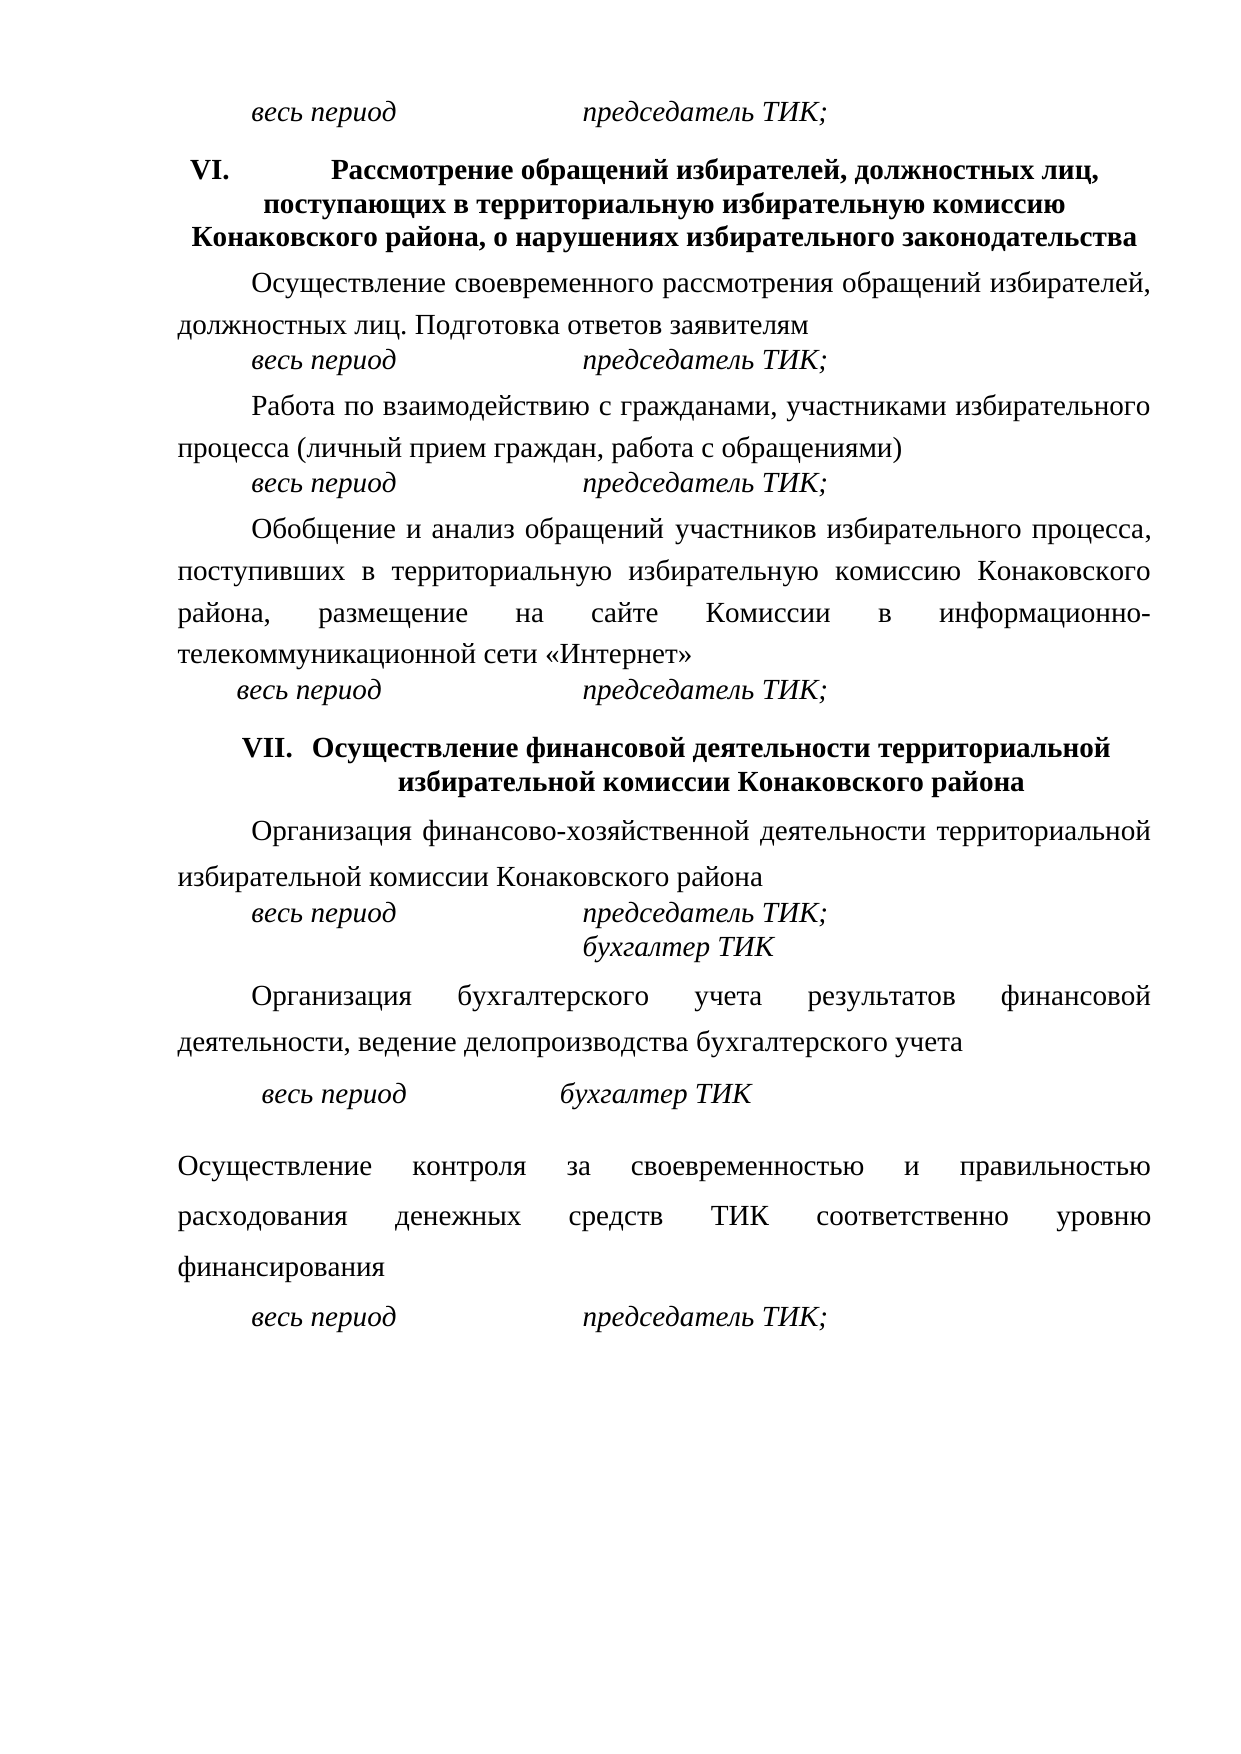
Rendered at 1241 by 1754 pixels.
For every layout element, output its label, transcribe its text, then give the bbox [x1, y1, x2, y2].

list Осуществление финансовой деятельности территориальной избирательной комиссии Конаковского района [252, 731, 1152, 798]
text Организация финансово-хозяйственной деятельности территориальной избирательной комиссии Конаковского района [177, 804, 1152, 896]
table_header весь период [177, 94, 571, 127]
text Работа по взаимодействию с гражданами, участниками избирательного процесса (личный прием граждан, работа с обращениями) [177, 382, 1152, 466]
table_header весь период [177, 466, 571, 499]
table_header председатель ТИК; [571, 672, 1171, 706]
table_header председатель ТИК; [571, 466, 1167, 499]
text весь период бухгалтер ТИК [177, 1067, 1152, 1113]
text Осуществление своевременного рассмотрения обращений избирателей, должностных лиц. Подготовка ответов заявителям [177, 259, 1152, 342]
list Рассмотрение обращений избирателей, должностных лиц, [177, 152, 1152, 186]
table_header председатель ТИК; [571, 94, 1167, 127]
text Осуществление контроля за своевременностью и правильностью расходования денежных средств ТИК соответственно уровню финансирования [177, 1148, 1152, 1282]
text поступающих в территориальную избирательную комиссию Конаковского района, о нарушениях избирательного законодательства [177, 186, 1152, 253]
table_header председатель ТИК; [571, 343, 1167, 376]
table_header весь период [177, 1299, 571, 1332]
table_header председатель ТИК; [571, 1299, 1168, 1332]
table_header председатель ТИК; бухгалтер ТИК [571, 896, 1168, 963]
text Обобщение и анализ обращений участников избирательного процесса, поступивших в территориальную избирательную комиссию Конаковского района, размещение на сайте Комиссии в информационно-телекоммуникационной сети «Интернет» [177, 505, 1152, 672]
text Организация бухгалтерского учета результатов финансовой деятельности, ведение делопроизводства бухгалтерского учета [177, 969, 1152, 1061]
table_header весь период [177, 672, 571, 706]
table_header весь период [177, 343, 571, 376]
table_header весь период [177, 896, 571, 963]
